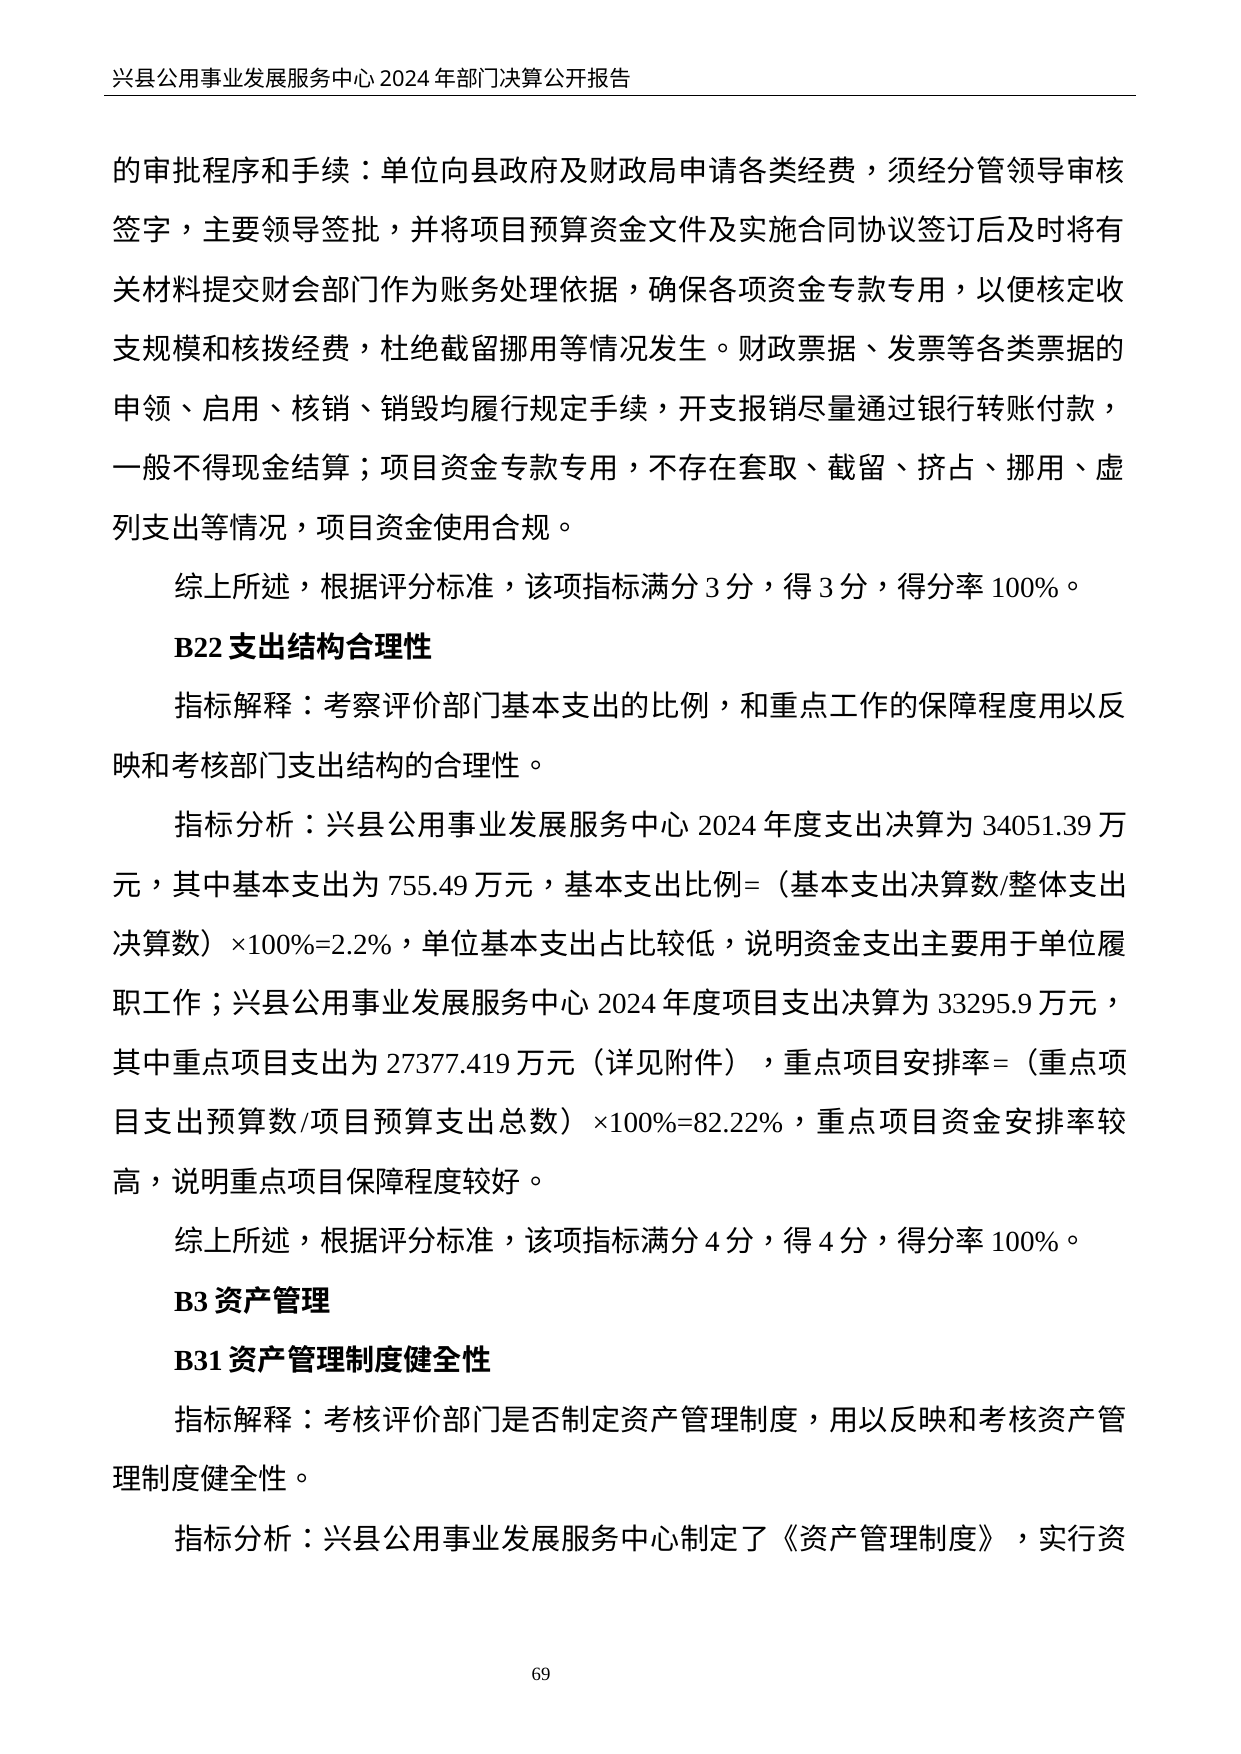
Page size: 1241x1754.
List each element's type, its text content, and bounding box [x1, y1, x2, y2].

text B22支出结构合理性 [112, 626, 1128, 666]
text 综上所述，根据评分标准，该项指标满分3分，得3分，得分率100%。 [112, 566, 1128, 606]
text 指标分析：兴县公用事业发展服务中心2024年度支出决算为34051.39万元，其中基本支出为755.49万元，基本支出比例=（基本支出决算数/整体支出决算数）×100%=2.2%，单位基本支出占比较低，说明资金支出主要用于单位履职工作；兴县公用事业发展服务中心2024年度项目支出决算为33295.9万元，其中重点项目支出为27377.419万元（详见附件），重点项目安排率=（重点项目支出预算数/项目预算支出总数）×100%=82.22%，重点项目资金安排率较高，说明重点项目保障程度较好。 [112, 804, 1128, 1201]
text B31资产管理制度健全性 [112, 1339, 1128, 1379]
text B3资产管理 [112, 1280, 1128, 1320]
text 指标解释：考察评价部门基本支出的比例，和重点工作的保障程度用以反映和考核部门支出结构的合理性。 [112, 685, 1128, 784]
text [112, 150, 1128, 547]
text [112, 1518, 1128, 1558]
text 指标解释：考核评价部门是否制定资产管理制度，用以反映和考核资产管理制度健全性。 [112, 1399, 1128, 1498]
text 综上所述，根据评分标准，该项指标满分4分，得4分，得分率100%。 [112, 1221, 1128, 1260]
